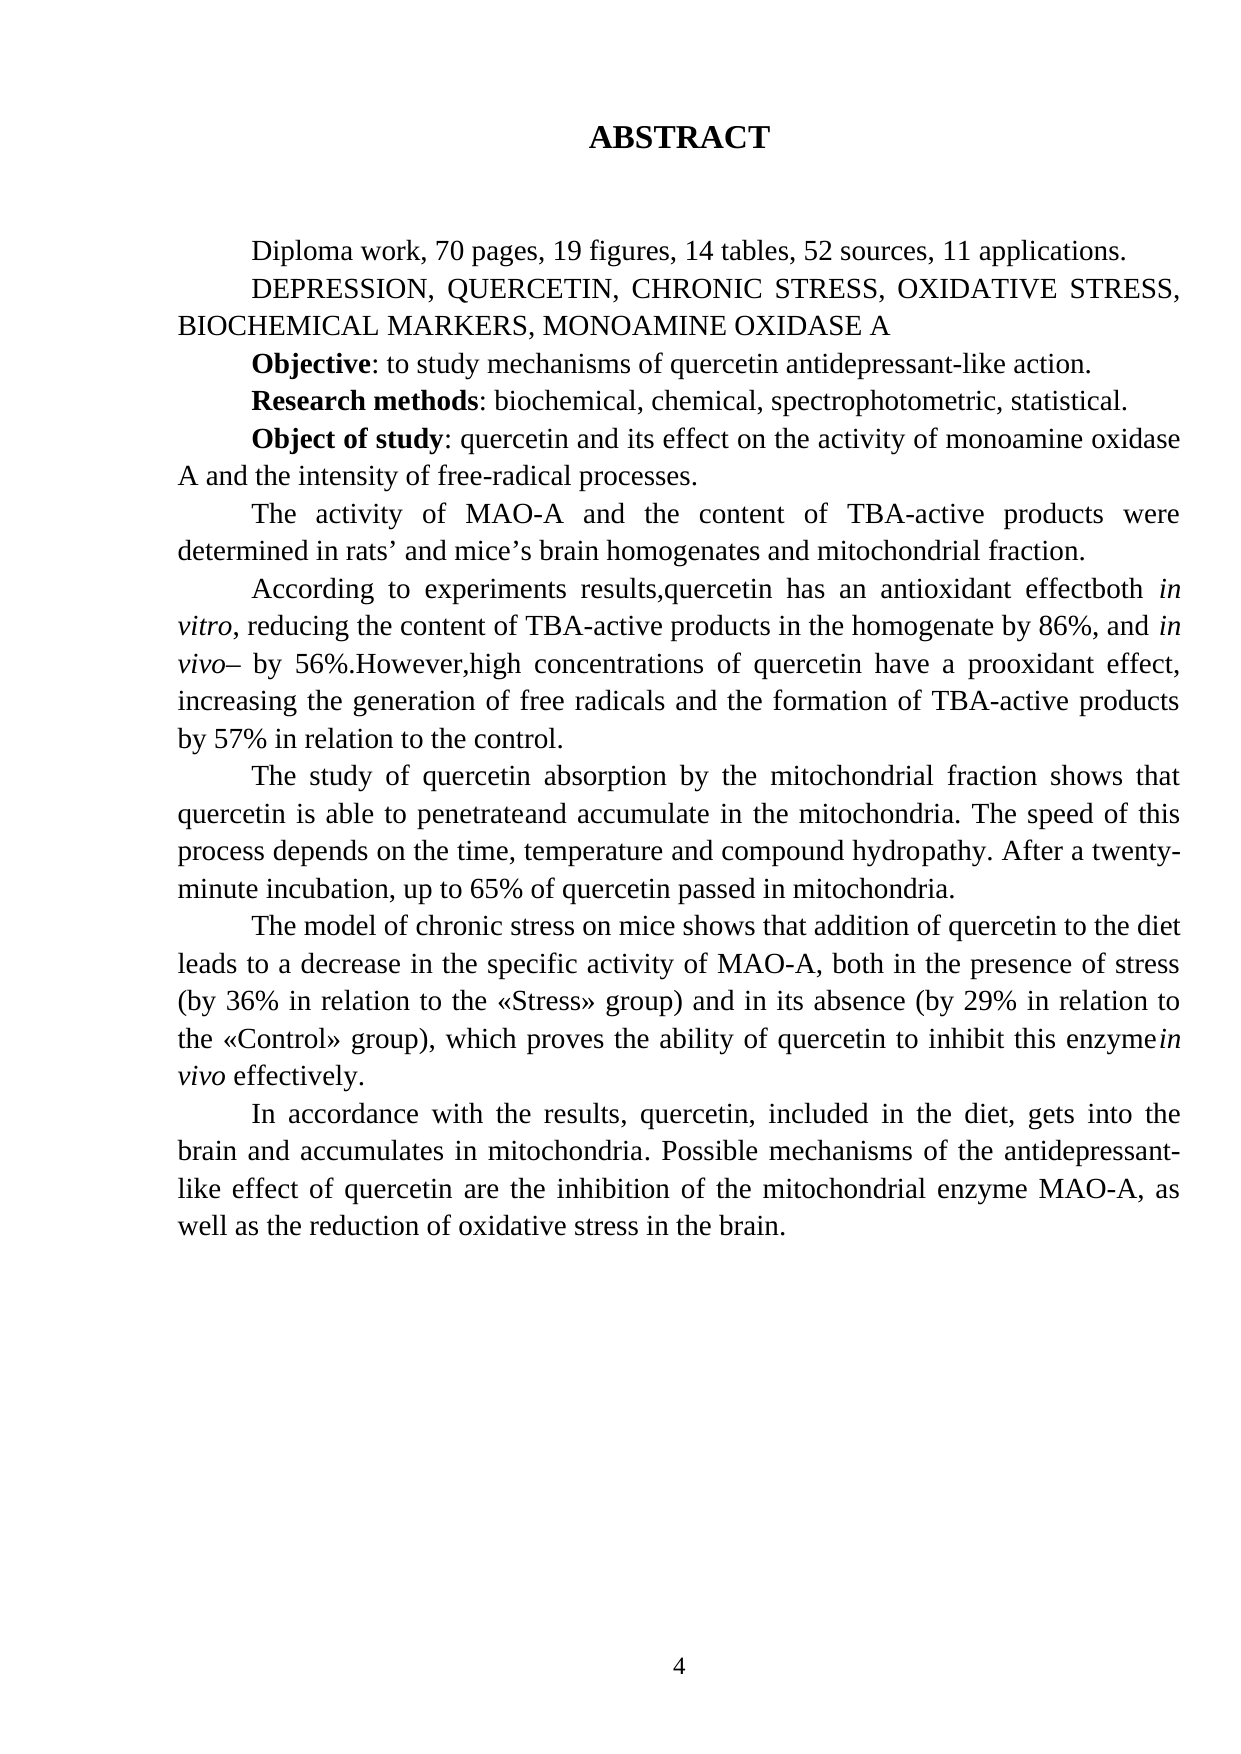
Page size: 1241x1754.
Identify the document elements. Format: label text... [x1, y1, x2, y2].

text Diploma work, 70 pages, 19 figures, 14 tables, 52 sources, 11 applications. [177, 231, 1181, 268]
text DEPRESSION, QUERCETIN, CHRONIC STRESS, OXIDATIVE STRESS, BIOCHEMICAL MARKERS, MONOAMINE OXIDASE A [177, 268, 1181, 343]
text The model of chronic stress on mice shows that addition of quercetin to the diet leads to a decrease in the specific activity of MAO-A, both in the presence of stress (by 36% in relation to the «Stress» group) and in its absence (by 29% in relation to the «Control» group), which proves the ability of quercetin to inhibit this enzymein vivo effectively. [177, 906, 1181, 1093]
text Research methods: biochemical, chemical, spectrophotometric, statistical. [177, 381, 1181, 418]
text In accordance with the results, quercetin, included in the diet, gets into the brain and accumulates in mitochondria. Possible mechanisms of the antidepressant-like effect of quercetin are the inhibition of the mitochondrial enzyme MAO-A, as well as the reduction of oxidative stress in the brain. [177, 1093, 1181, 1243]
text Object of study: quercetin and its effect on the activity of monoamine oxidase A and the intensity of free-radical processes. [177, 418, 1181, 493]
text Objective: to study mechanisms of quercetin antidepressant-like action. [177, 343, 1181, 381]
text ABSTRACT [177, 118, 1181, 156]
text The study of quercetin absorption by the mitochondrial fraction shows that quercetin is able to penetrateand accumulate in the mitochondria. The speed of this process depends on the time, temperature and compound hydropathy. After a twenty-minute incubation, up to 65% of quercetin passed in mitochondria. [177, 756, 1181, 906]
text According to experiments results,quercetin has an antioxidant effectboth in vitro, reducing the content of TBA-active products in the homogenate by 86%, and in vivo– by 56%.However,high concentrations of quercetin have a prooxidant effect, increasing the generation of free radicals and the formation of TBA-active products by 57% in relation to the control. [177, 568, 1181, 756]
text The activity of MAO-A and the content of TBA-active products were determined in rats’ and mice’s brain homogenates and mitochondrial fraction. [177, 493, 1181, 568]
